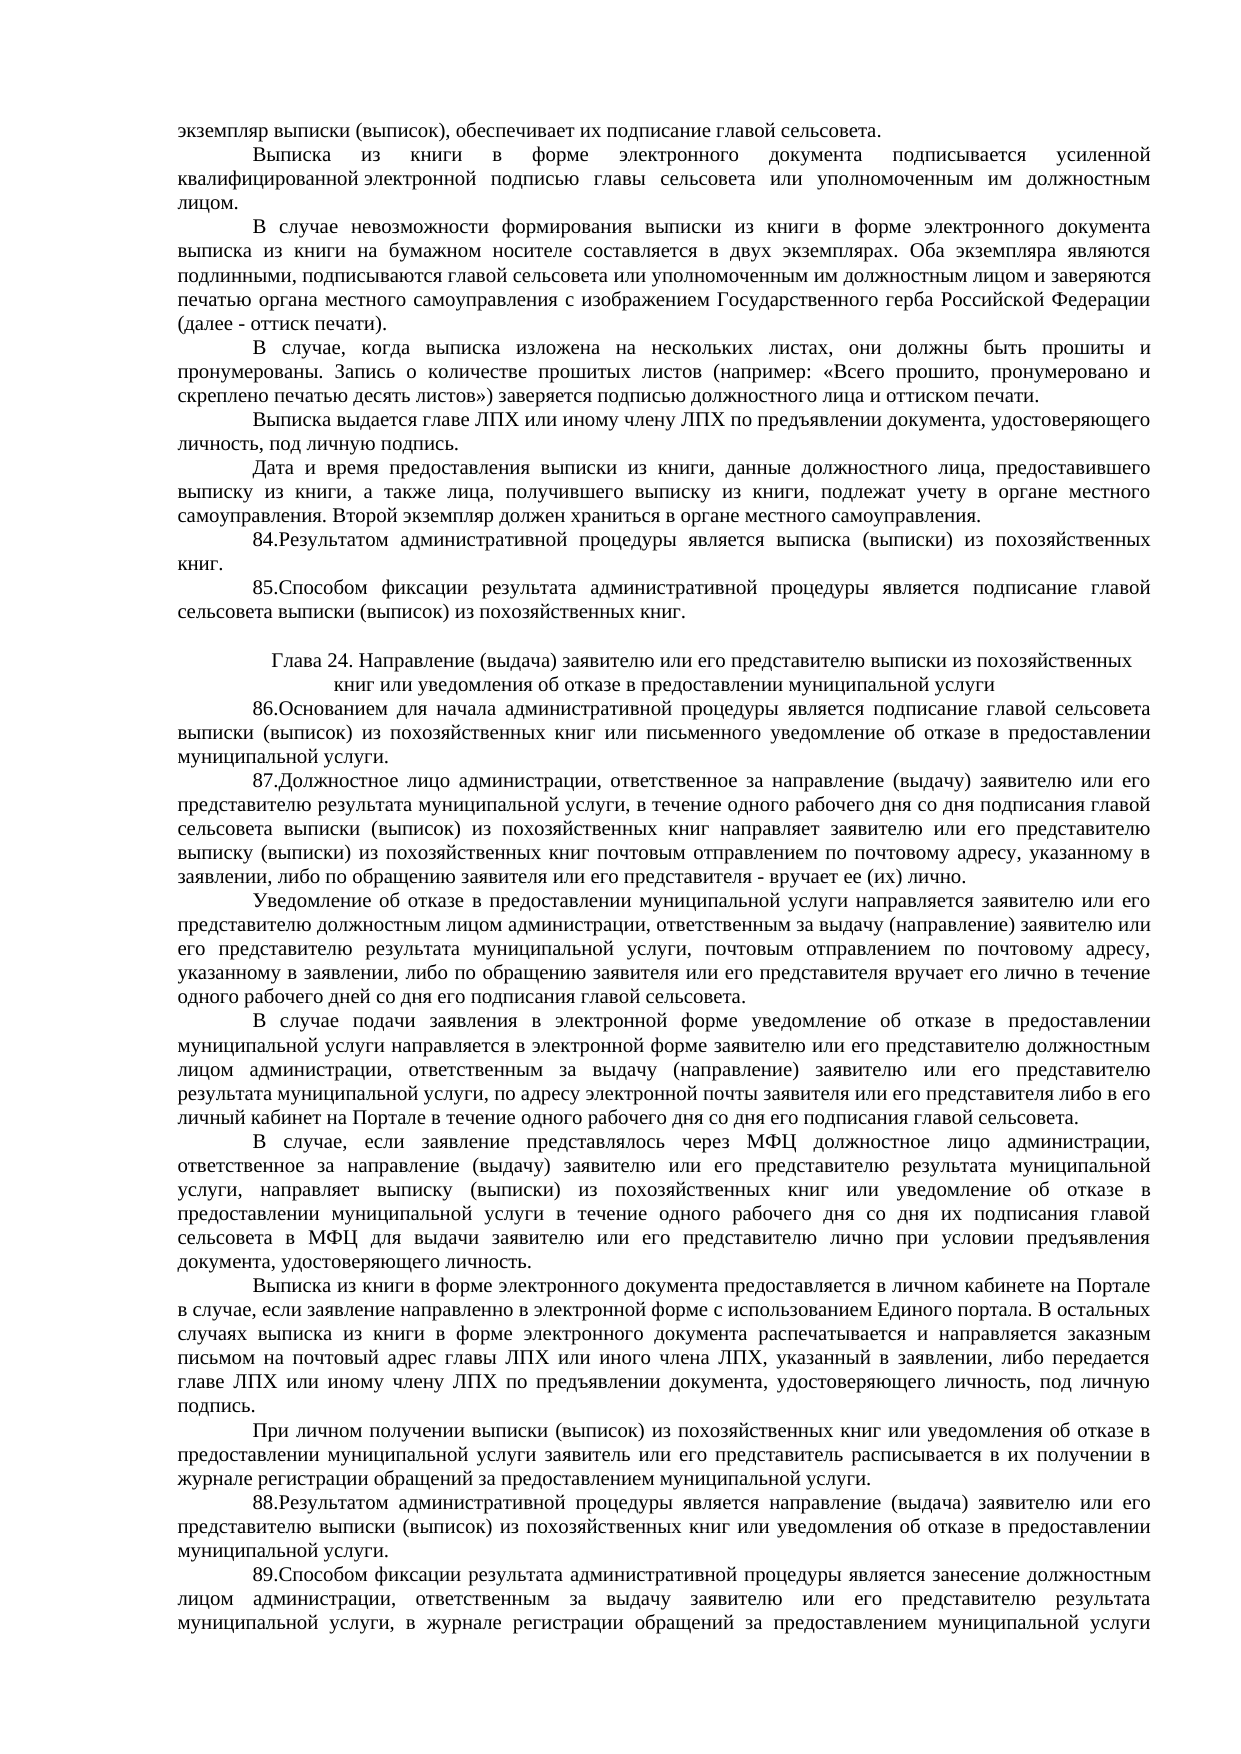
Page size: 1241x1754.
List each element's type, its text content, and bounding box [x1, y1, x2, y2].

text В случае невозможности формирования выписки из книги в форме электронного документа выписка из книги на бумажном носителе составляется в двух экземплярах. Оба экземпляра являются подлинными, подписываются главой сельсовета или уполномоченным им должностным лицом и заверяются печатью органа местного самоуправления с изображением Государственного герба Российской Федерации (далее - оттиск печати). [177, 214, 1152, 335]
text В случае, когда выписка изложена на нескольких листах, они должны быть прошиты и пронумерованы. Запись о количестве прошитых листов (например: «Всего прошито, пронумеровано и скреплено печатью десять листов») заверяется подписью должностного лица и оттиском печати. [177, 335, 1152, 407]
text 86.Основанием для начала административной процедуры является подписание главой сельсовета выписки (выписок) из похозяйственных книг или письменного уведомление об отказе в предоставлении муниципальной услуги. [177, 696, 1152, 768]
text При личном получении выписки (выписок) из похозяйственных книг или уведомления об отказе в предоставлении муниципальной услуги заявитель или его представитель расписывается в их получении в журнале регистрации обращений за предоставлением муниципальной услуги. [177, 1417, 1152, 1490]
text 87.Должностное лицо администрации, ответственное за направление (выдачу) заявителю или его представителю результата муниципальной услуги, в течение одного рабочего дня со дня подписания главой сельсовета выписки (выписок) из похозяйственных книг направляет заявителю или его представителю выписку (выписки) из похозяйственных книг почтовым отправлением по почтовому адресу, указанному в заявлении, либо по обращению заявителя или его представителя - вручает ее (их) лично. [177, 768, 1152, 888]
text В случае подачи заявления в электронной форме уведомление об отказе в предоставлении муниципальной услуги направляется в электронной форме заявителю или его представителю должностным лицом администрации, ответственным за выдачу (направление) заявителю или его представителю результата муниципальной услуги, по адресу электронной почты заявителя или его представителя либо в его личный кабинет на Портале в течение одного рабочего дня со дня его подписания главой сельсовета. [177, 1008, 1152, 1129]
text 88.Результатом административной процедуры является направление (выдача) заявителю или его представителю выписки (выписок) из похозяйственных книг или уведомления об отказе в предоставлении муниципальной услуги. [177, 1490, 1152, 1562]
text Выписка из книги в форме электронного документа предоставляется в личном кабинете на Портале в случае, если заявление направленно в электронной форме с использованием Единого портала. В остальных случаях выписка из книги в форме электронного документа распечатывается и направляется заказным письмом на почтовый адрес главы ЛПХ или иного члена ЛПХ, указанный в заявлении, либо передается главе ЛПХ или иному члену ЛПХ по предъявлении документа, удостоверяющего личность, под личную подпись. [177, 1273, 1152, 1417]
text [177, 1562, 1152, 1634]
text Уведомление об отказе в предоставлении муниципальной услуги направляется заявителю или его представителю должностным лицом администрации, ответственным за выдачу (направление) заявителю или его представителю результата муниципальной услуги, почтовым отправлением по почтовому адресу, указанному в заявлении, либо по обращению заявителя или его представителя вручает его лично в течение одного рабочего дней со дня его подписания главой сельсовета. [177, 888, 1152, 1008]
text Выписка из книги в форме электронного документа подписывается усиленной квалифицированной электронной подписью главы сельсовета или уполномоченным им должностным лицом. [177, 142, 1152, 214]
text Дата и время предоставления выписки из книги, данные должностного лица, предоставившего выписку из книги, а также лица, получившего выписку из книги, подлежат учету в органе местного самоуправления. Второй экземпляр должен храниться в органе местного самоуправления. [177, 455, 1152, 527]
text 84.Результатом административной процедуры является выписка (выписки) из похозяйственных книг. [177, 527, 1152, 575]
text В случае, если заявление представлялось через МФЦ должностное лицо администрации, ответственное за направление (выдачу) заявителю или его представителю результата муниципальной услуги, направляет выписку (выписки) из похозяйственных книг или уведомление об отказе в предоставлении муниципальной услуги в течение одного рабочего дня со дня их подписания главой сельсовета в МФЦ для выдачи заявителю или его представителю лично при условии предъявления документа, удостоверяющего личность. [177, 1129, 1152, 1273]
text Глава 24. Направление (выдача) заявителю или его представителю выписки из похозяйственных книг или уведомления об отказе в предоставлении муниципальной услуги [177, 647, 1152, 696]
text 85.Способом фиксации результата административной процедуры является подписание главой сельсовета выписки (выписок) из похозяйственных книг. [177, 575, 1152, 623]
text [177, 118, 1152, 142]
text Выписка выдается главе ЛПХ или иному члену ЛПХ по предъявлении документа, удостоверяющего личность, под личную подпись. [177, 407, 1152, 455]
